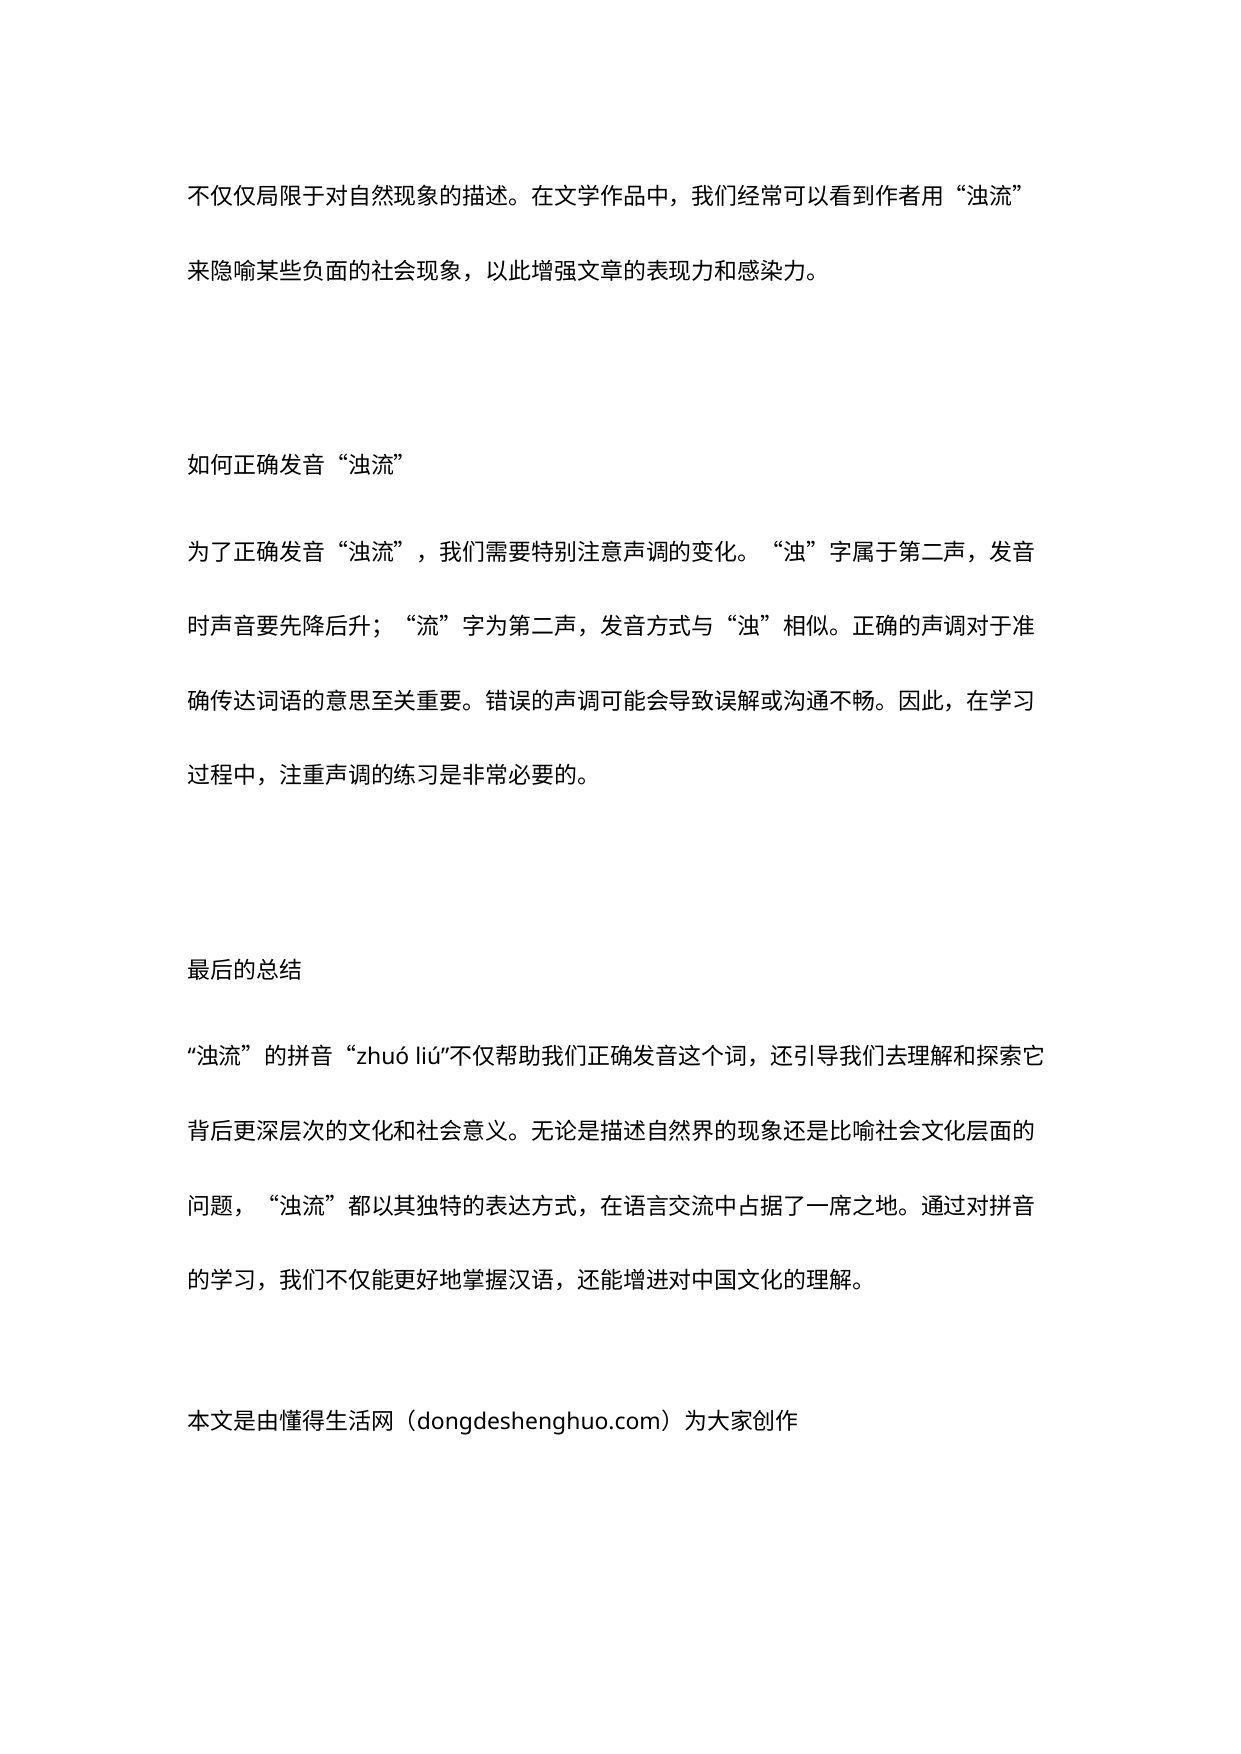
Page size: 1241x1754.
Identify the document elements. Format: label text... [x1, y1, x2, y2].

text “浊流”的拼音“zhuó liú”不仅帮助我们正确发音这个词，还引导我们去理解和探索它背后更深层次的文化和社会意义。无论是描述自然界的现象还是比喻社会文化层面的问题，“浊流”都以其独特的表达方式，在语言交流中占据了一席之地。通过对拼音的学习，我们不仅能更好地掌握汉语，还能增进对中国文化的理解。 [187, 1022, 1053, 1311]
text 最后的总结 [187, 936, 1053, 1001]
text 如何正确发音“浊流” [187, 431, 1053, 496]
text 本文是由懂得生活网（dongdeshenghuo.com）为大家创作 [187, 1387, 1053, 1452]
text 为了正确发音“浊流”，我们需要特别注意声调的变化。“浊”字属于第二声，发音时声音要先降后升；“流”字为第二声，发音方式与“浊”相似。正确的声调对于准确传达词语的意思至关重要。错误的声调可能会导致误解或沟通不畅。因此，在学习过程中，注重声调的练习是非常必要的。 [187, 517, 1053, 807]
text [187, 162, 1053, 302]
